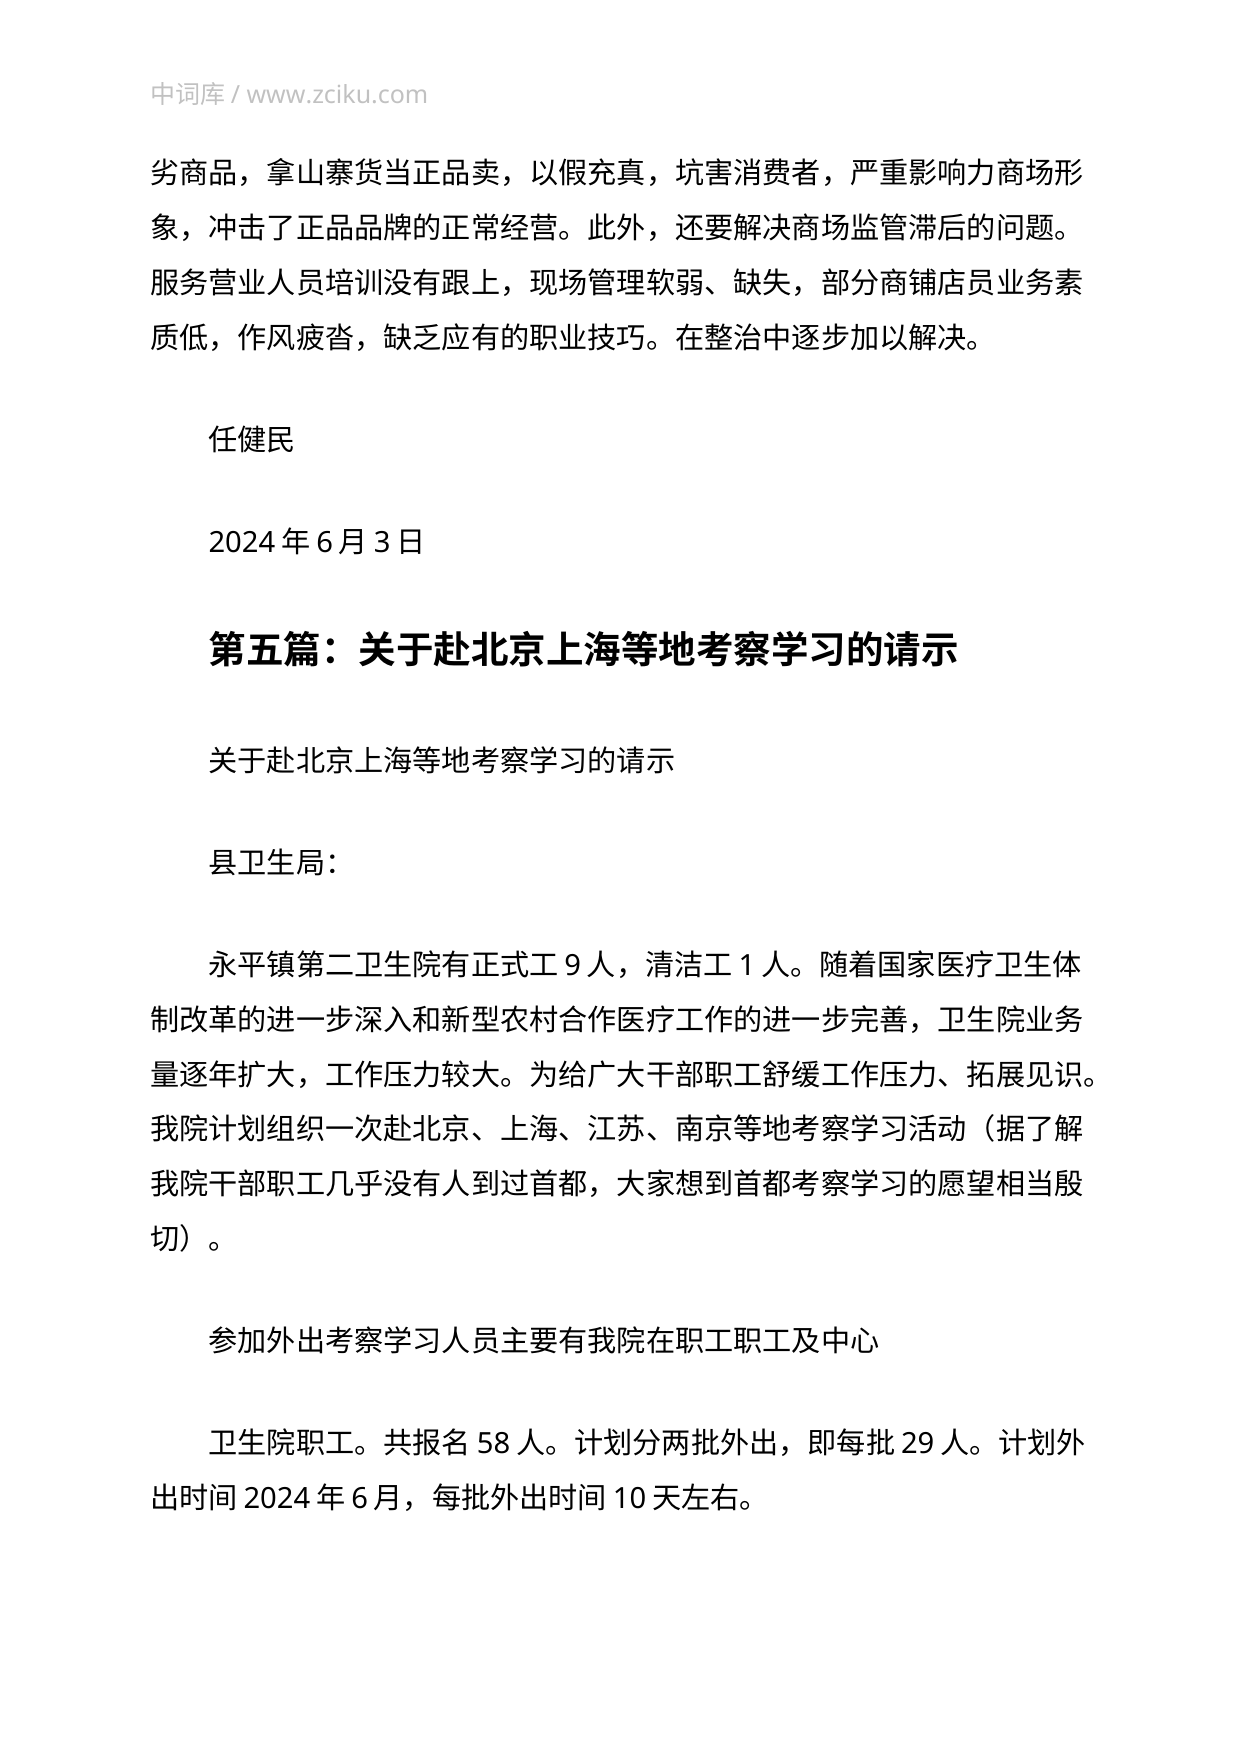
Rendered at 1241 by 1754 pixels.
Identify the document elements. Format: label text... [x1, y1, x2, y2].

text 永平镇第二卫生院有正式工9人，清洁工1人。随着国家医疗卫生体制改革的进一步深入和新型农村合作医疗工作的进一步完善，卫生院业务量逐年扩大，工作压力较大。为给广大干部职工舒缓工作压力、拓展见识。我院计划组织一次赴北京、上海、江苏、南京等地考察学习活动（据了解我院干部职工几乎没有人到过首都，大家想到首都考察学习的愿望相当殷切）。 [150, 941, 1090, 1258]
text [150, 150, 1090, 357]
text 任健民 [150, 416, 1090, 459]
text 参加外出考察学习人员主要有我院在职工职工及中心 [150, 1317, 1090, 1360]
text 卫生院职工。共报名58人。计划分两批外出，即每批29人。计划外出时间2024年6月，每批外出时间10天左右。 [150, 1419, 1090, 1517]
text 县卫生局： [150, 839, 1090, 882]
text 关于赴北京上海等地考察学习的请示 [150, 738, 1090, 780]
text 2024年6月3日 [150, 518, 1090, 561]
text 第五篇：关于赴北京上海等地考察学习的请示 [150, 620, 1090, 674]
